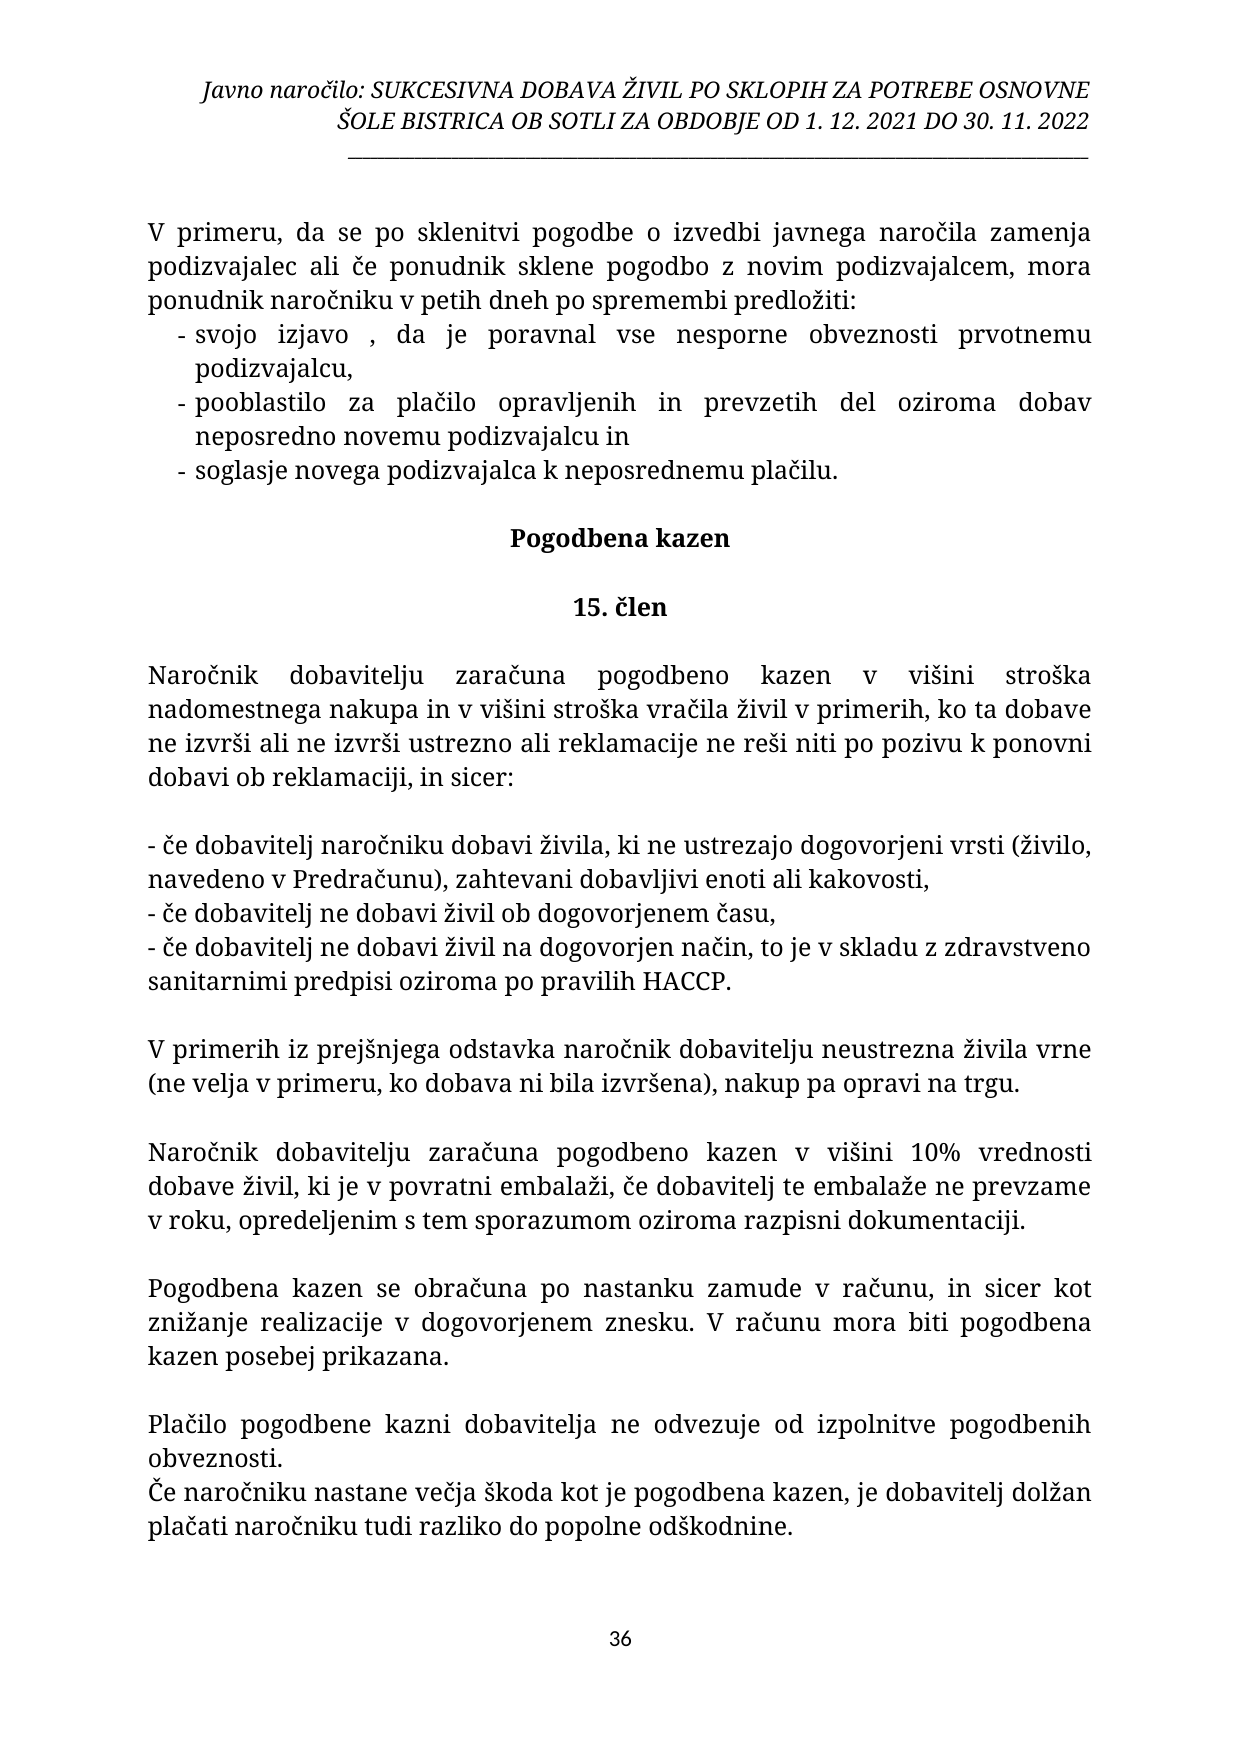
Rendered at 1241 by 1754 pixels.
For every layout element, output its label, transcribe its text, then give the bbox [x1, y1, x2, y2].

text V primerih iz prejšnjega odstavka naročnik dobavitelju neustrezna živila vrne (ne velja v primeru, ko dobava ni bila izvršena), nakup pa opravi na trgu. [148, 1032, 1093, 1100]
text Naročnik dobavitelju zaračuna pogodbeno kazen v višini stroška nadomestnega nakupa in v višini stroška vračila živil v primerih, ko ta dobave ne izvrši ali ne izvrši ustrezno ali reklamacije ne reši niti po pozivu k ponovni dobavi ob reklamaciji, in sicer: [148, 657, 1093, 793]
text Naročnik dobavitelju zaračuna pogodbeno kazen v višini 10% vrednosti dobave živil, ki je v povratni embalaži, če dobavitelj te embalaže ne prevzame v roku, opredeljenim s tem sporazumom oziroma razpisni dokumentaciji. [148, 1134, 1093, 1236]
text V primeru, da se po sklenitvi pogodbe o izvedbi javnega naročila zamenja podizvajalec ali če ponudnik sklene pogodbo z novim podizvajalcem, mora ponudnik naročniku v petih dneh po spremembi predložiti: [148, 214, 1093, 317]
list soglasje novega podizvajalca k neposrednemu plačilu. [177, 453, 1093, 487]
text 15. člen [148, 589, 1093, 623]
text Pogodbena kazen se obračuna po nastanku zamude v računu, in sicer kot znižanje realizacije v dogovorjenem znesku. V računu mora biti pogodbena kazen posebej prikazana. [148, 1270, 1093, 1373]
text - če dobavitelj ne dobavi živil ob dogovorjenem času, [148, 896, 1093, 930]
text Če naročniku nastane večja škoda kot je pogodbena kazen, je dobavitelj dolžan plačati naročniku tudi razliko do popolne odškodnine. [148, 1475, 1093, 1543]
list svojo izjavo , da je poravnal vse nesporne obveznosti prvotnemu podizvajalcu, [177, 317, 1093, 385]
text - če dobavitelj naročniku dobavi živila, ki ne ustrezajo dogovorjeni vrsti (živilo, navedeno v Predračunu), zahtevani dobavljivi enoti ali kakovosti, [148, 828, 1093, 896]
text Pogodbena kazen [148, 521, 1093, 555]
list pooblastilo za plačilo opravljenih in prevzetih del oziroma dobav neposredno novemu podizvajalcu in [177, 385, 1093, 453]
text Plačilo pogodbene kazni dobavitelja ne odvezuje od izpolnitve pogodbenih obveznosti. [148, 1407, 1093, 1475]
text - če dobavitelj ne dobavi živil na dogovorjen način, to je v skladu z zdravstveno sanitarnimi predpisi oziroma po pravilih HACCP. [148, 930, 1093, 998]
